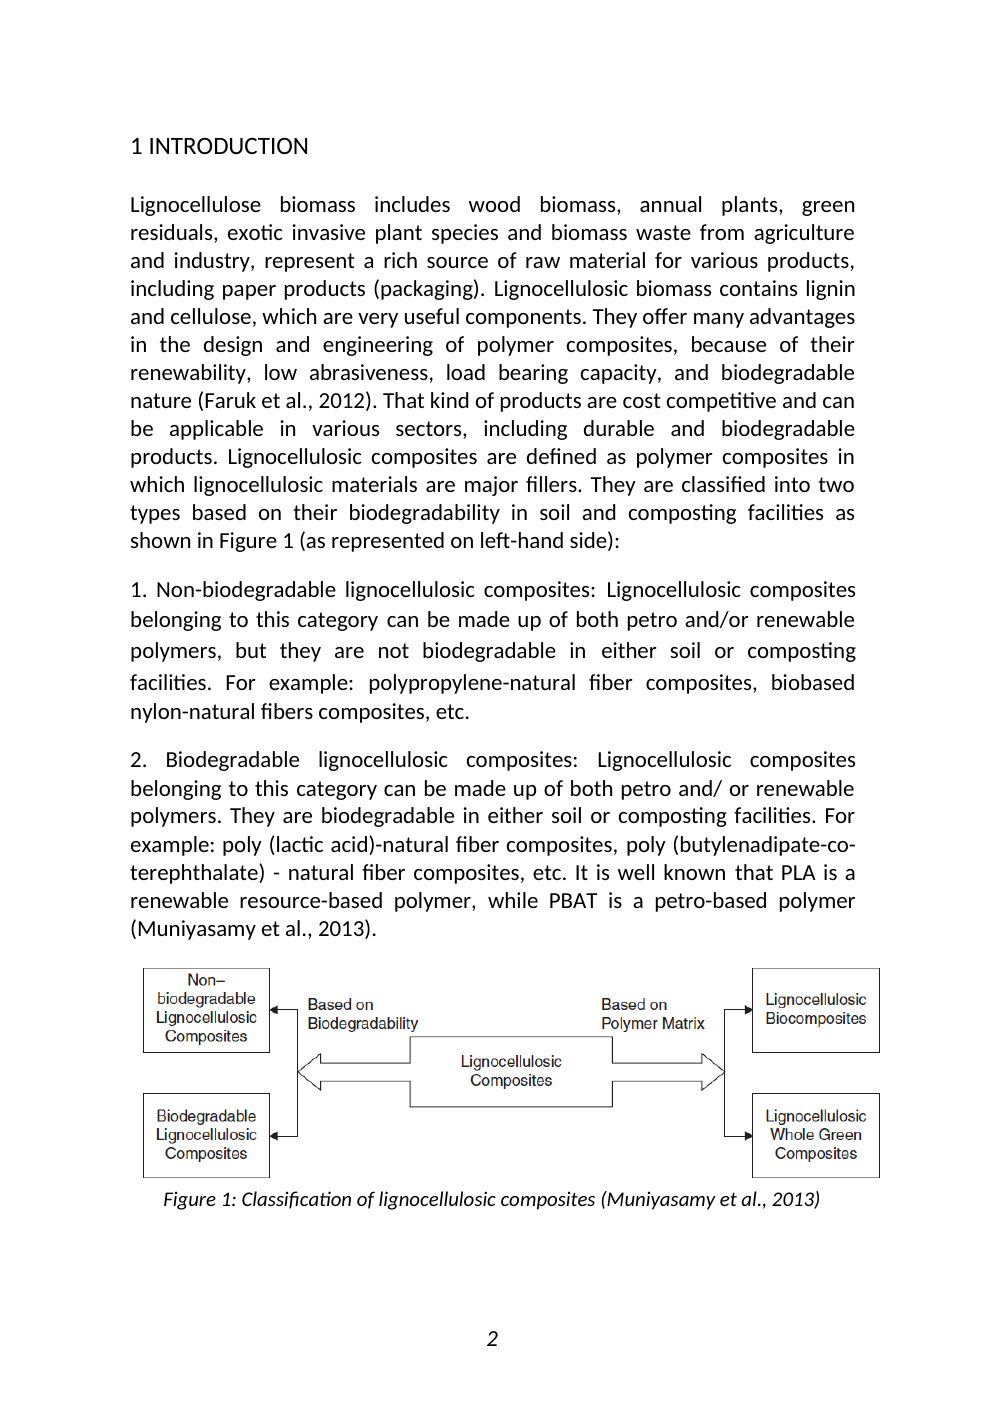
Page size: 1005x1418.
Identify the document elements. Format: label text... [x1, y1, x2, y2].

text 1. Non-biodegradable lignocellulosic composites: Lignocellulosic composites belonging to this category can be made up of both petro and/or renewable polymers, but they are not biodegradable in either soil or composting facilities. For example: polypropylene-natural fiber composites, biobased nylon-natural fibers composites, etc. [130, 575, 856, 725]
title 1 Introduction [130, 130, 856, 160]
text 2. Biodegradable lignocellulosic composites: Lignocellulosic composites belonging to this category can be made up of both petro and/ or renewable polymers. They are biodegradable in either soil or composting facilities. For example: poly (lactic acid)-natural fiber composites, poly (butylenadipate-co-terephthalate) - natural fiber composites, etc. It is well known that PLA is a renewable resource-based polymer, while PBAT is a petro-based polymer (Muniyasamy et al., 2013). [130, 746, 856, 942]
picture [129, 962, 900, 1186]
text Lignocellulose biomass includes wood biomass, annual plants, green residuals, exotic invasive plant species and biomass waste from agriculture and industry, represent a rich source of raw material for various products, including paper products (packaging). Lignocellulosic biomass contains lignin and cellulose, which are very useful components. They offer many advantages in the design and engineering of polymer composites, because of their renewability, low abrasiveness, load bearing capacity, and biodegradable nature (Faruk et al., 2012). That kind of products are cost competitive and can be applicable in various sectors, including durable and biodegradable products. Lignocellulosic composites are defined as polymer composites in which lignocellulosic materials are major fillers. They are classified into two types based on their biodegradability in soil and composting facilities as shown in Figure 1 (as represented on left-hand side): [130, 274, 856, 554]
title Figure 1: Classification of lignocellulosic composites (Muniyasamy et al., 2013) [130, 1186, 856, 1211]
